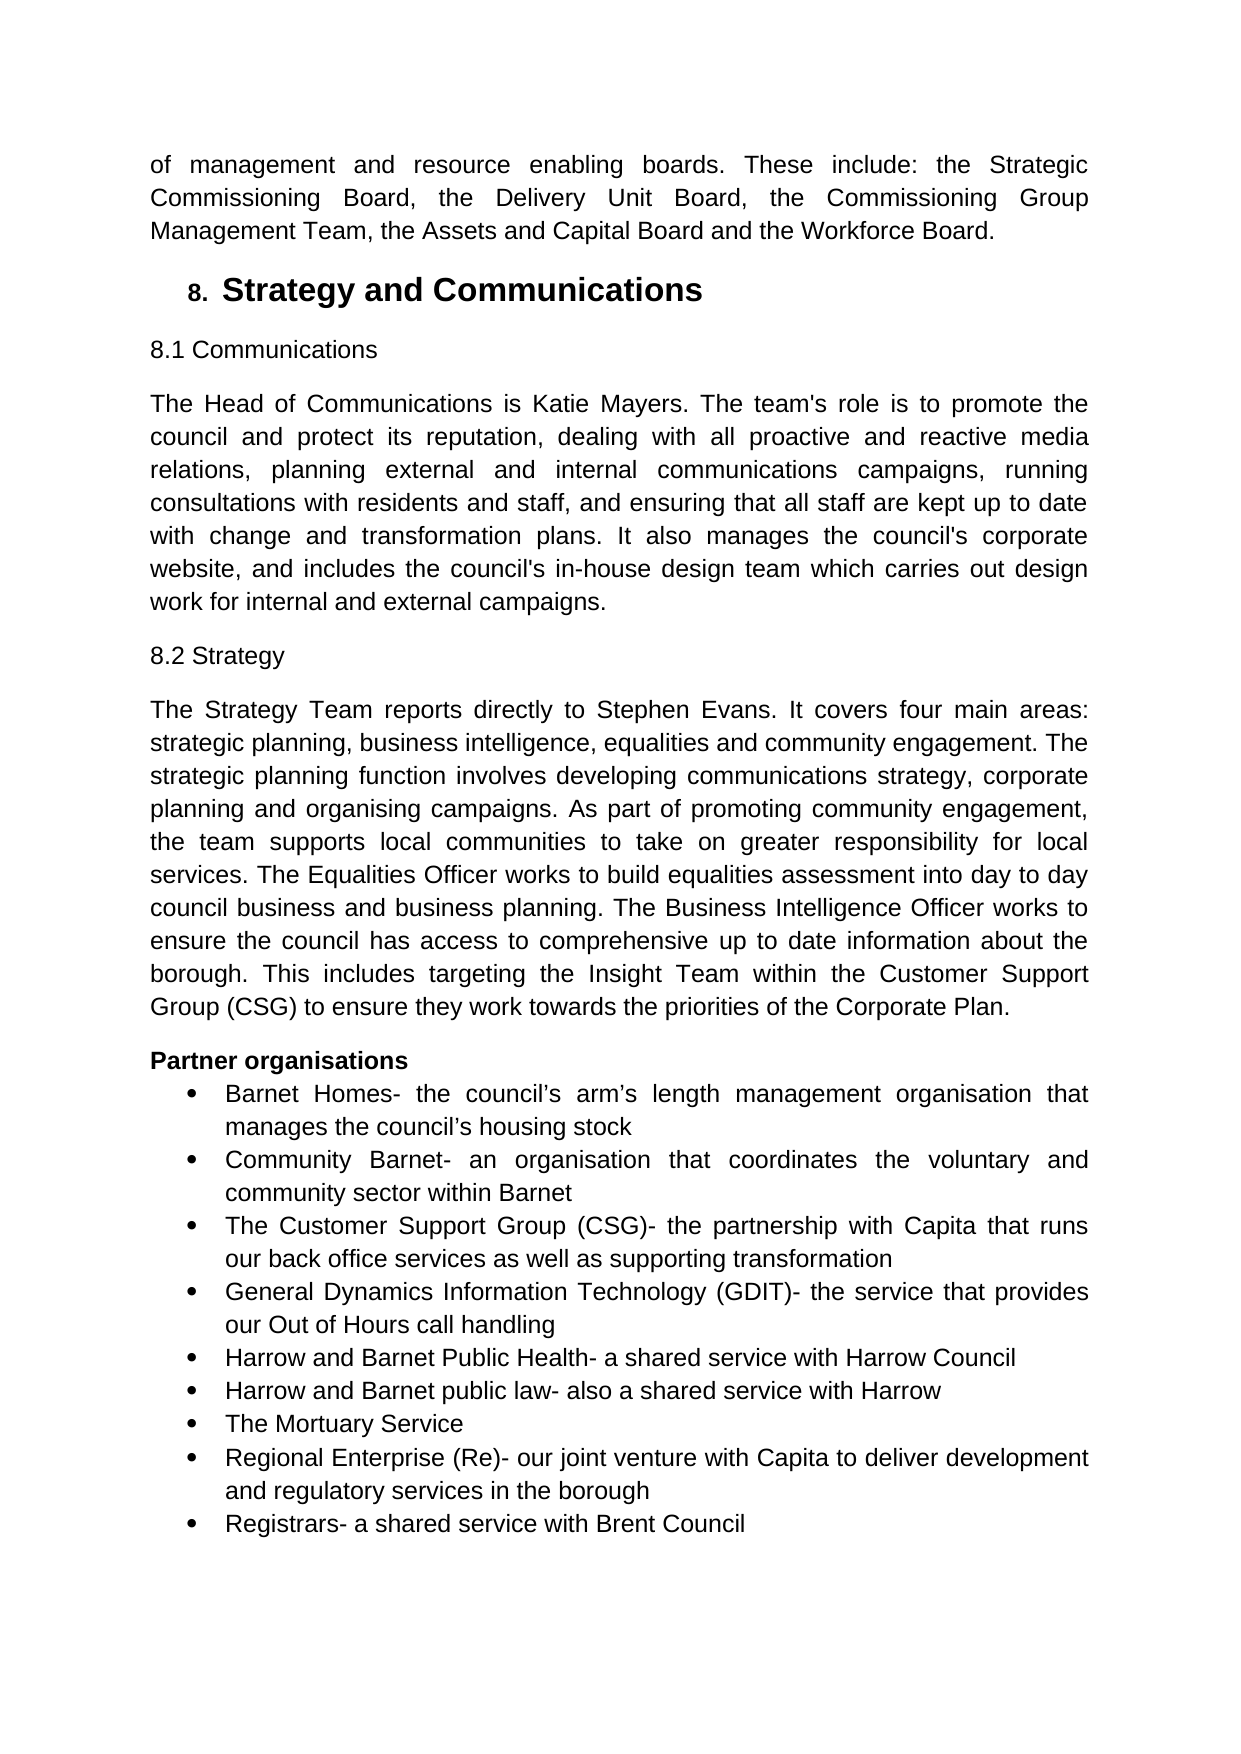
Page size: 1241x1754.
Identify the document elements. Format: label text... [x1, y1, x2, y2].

list Community Barnet- an organisation that coordinates the voluntary and community sector within Barnet [187, 1145, 1090, 1207]
list Barnet Homes- the council’s arm’s length management organisation that manages the council’s housing stock [187, 1079, 1090, 1141]
text The Strategy Team reports directly to Stephen Evans. It covers four main areas: strategic planning, business intelligence, equalities and community engagement. The strategic planning function involves developing communications strategy, corporate planning and organising campaigns. As part of promoting community engagement, the team supports local communities to take on greater responsibility for local services. The Equalities Officer works to build equalities assessment into day to day council business and business planning. The Business Intelligence Officer works to ensure the council has access to comprehensive up to date information about the borough. This includes targeting the Insight Team within the Customer Support Group (CSG) to ensure they work towards the priorities of the Corporate Plan. [150, 694, 1090, 1021]
list The Mortuary Service [187, 1409, 1090, 1438]
text The Head of Communications is Katie Mayers. The team's role is to promote the council and protect its reputation, dealing with all proactive and reactive media relations, planning external and internal communications campaigns, running consultations with residents and staff, and ensuring that all staff are kept up to date with change and transformation plans. It also manages the council's corporate website, and includes the council's in-house design team which carries out design work for internal and external campaigns. [150, 389, 1090, 616]
list The Customer Support Group (CSG)- the partnership with Capita that runs our back office services as well as supporting transformation [187, 1211, 1090, 1273]
list Regional Enterprise (Re)- our joint venture with Capita to deliver development and regulatory services in the borough [187, 1443, 1090, 1504]
list General Dynamics Information Technology (GDIT)- the service that provides our Out of Hours call handling [187, 1277, 1090, 1339]
list Harrow and Barnet public law- also a shared service with Harrow [187, 1376, 1090, 1405]
text 8.1 Communications [150, 335, 1090, 364]
list Registrars- a shared service with Brent Council [187, 1509, 1090, 1538]
list Harrow and Barnet Public Health- a shared service with Harrow Council [187, 1343, 1090, 1372]
list Strategy and Communications [187, 270, 1090, 308]
subtitle Partner organisations [150, 1046, 1090, 1074]
text 8.2 Strategy [150, 641, 1090, 669]
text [150, 150, 1090, 245]
